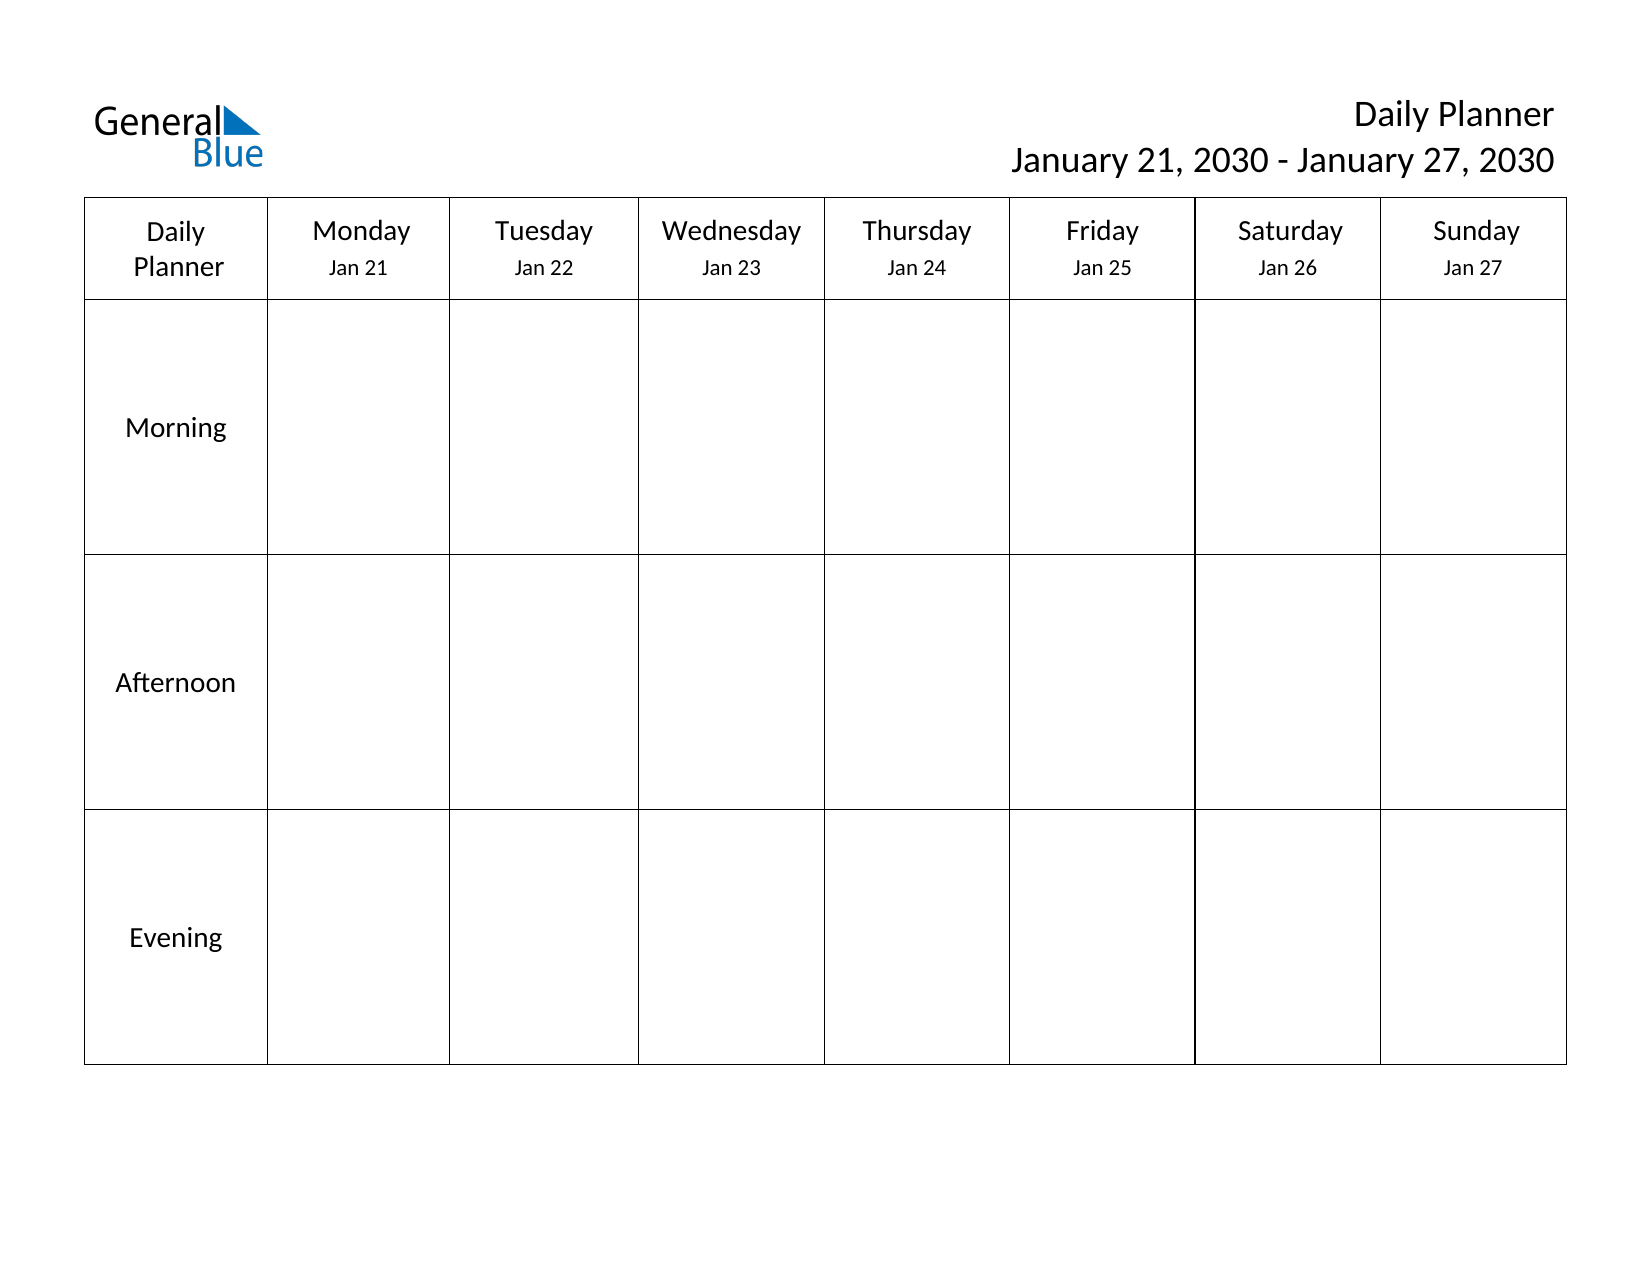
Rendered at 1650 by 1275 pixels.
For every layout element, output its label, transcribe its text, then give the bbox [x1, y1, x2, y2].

table_cell [1381, 555, 1566, 809]
table_cell Daily Planner [85, 198, 267, 299]
table_cell [450, 555, 638, 809]
table_cell [1010, 810, 1194, 1064]
table_cell [639, 810, 824, 1064]
table_cell Tuesday Jan 22 [450, 198, 638, 299]
table_cell Thursday Jan 24 [825, 198, 1009, 299]
table_cell [450, 810, 638, 1064]
table_cell [1381, 300, 1566, 554]
table_cell [1196, 300, 1380, 554]
table_cell [1010, 300, 1194, 554]
table_cell Friday Jan 25 [1010, 198, 1194, 299]
table_cell [825, 810, 1009, 1064]
table_cell [450, 300, 638, 554]
table_cell Wednesday Jan 23 [639, 198, 824, 299]
table_cell Monday Jan 21 [268, 198, 449, 299]
table_cell [1196, 555, 1380, 809]
table_cell [825, 300, 1009, 554]
table_cell Afternoon [85, 555, 267, 809]
table_cell [268, 300, 449, 554]
table_cell Saturday Jan 26 [1196, 198, 1380, 299]
table_cell [639, 300, 824, 554]
table_cell [268, 810, 449, 1064]
table_cell Morning [85, 300, 267, 554]
picture [95, 105, 263, 167]
table_cell Sunday Jan 27 [1381, 198, 1566, 299]
table_header Daily Planner January 21, 2030 - January 27, 2030 [449, 75, 1566, 197]
table_cell [268, 555, 449, 809]
table_cell [825, 555, 1009, 809]
table_cell [1010, 555, 1194, 809]
table_cell [639, 555, 824, 809]
table_cell [1381, 810, 1566, 1064]
table_cell [1196, 810, 1380, 1064]
table_header [84, 75, 449, 197]
table_cell Evening [85, 810, 267, 1064]
